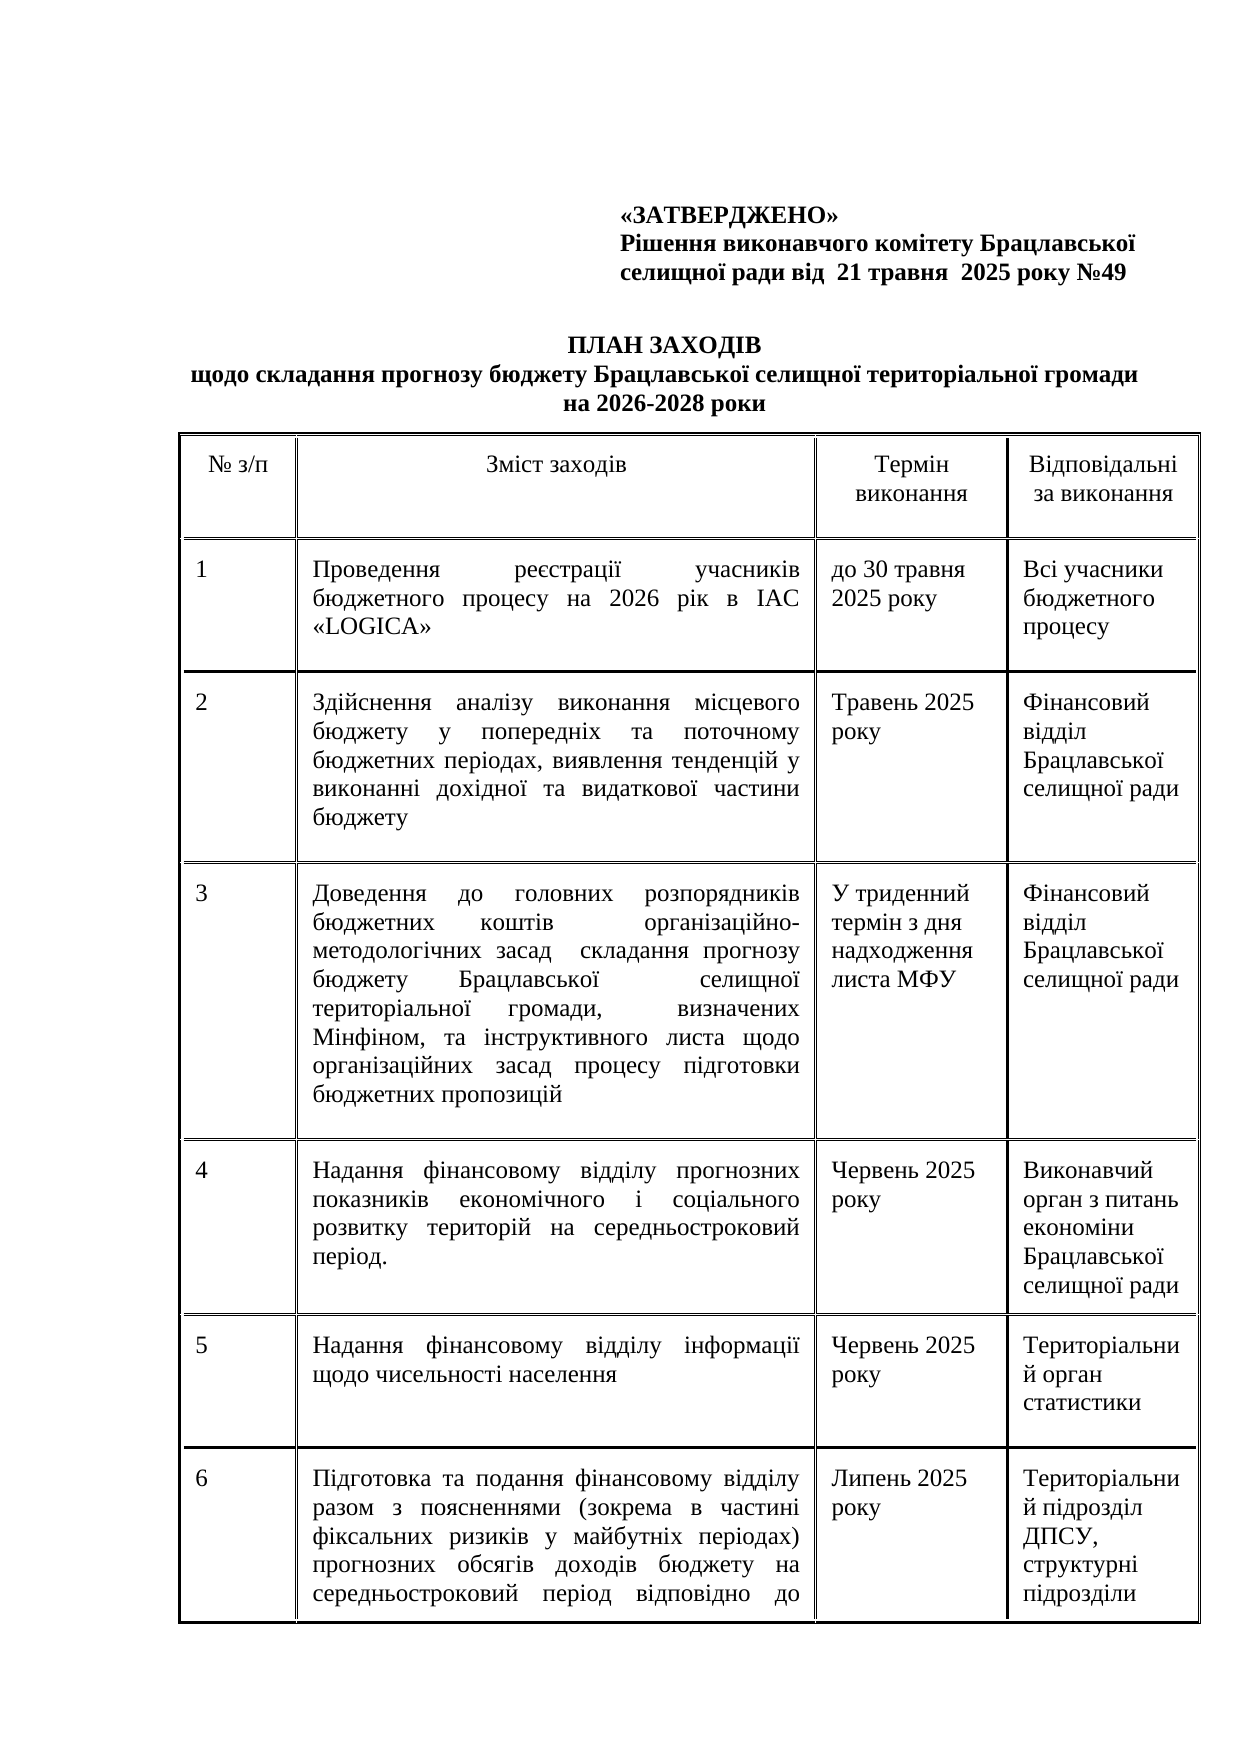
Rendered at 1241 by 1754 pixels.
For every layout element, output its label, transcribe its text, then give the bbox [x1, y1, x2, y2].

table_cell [297, 1449, 816, 1621]
table_cell 6 [181, 1446, 297, 1621]
table_cell до 30 травня 2025 року [817, 540, 1006, 670]
table_cell Виконавчий орган з питань економіни Брацлавської селищної ради [1007, 1138, 1199, 1313]
text «ЗАТВЕРДЖЕНО» [546, 200, 1152, 228]
table_cell Надання фінансовому відділу прогнозних показників економічного і соціального розвитку територій на середньостроковий період. [298, 1141, 814, 1313]
table_header Відповідальні за виконання [1007, 436, 1198, 537]
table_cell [1007, 1446, 1198, 1621]
table_cell Здійснення аналізу виконання місцевого бюджету у попередніх та поточному бюджетних періодах, виявлення тенденцій у виконанні дохідної та видаткової частини бюджету [298, 673, 814, 861]
table_cell 2 [181, 670, 295, 861]
table_cell 5 [180, 1313, 297, 1446]
table_header Термін виконання [816, 436, 1007, 537]
table_cell Червень 2025 року [817, 1316, 1006, 1446]
table_header Зміст заходів [297, 436, 816, 537]
table_cell 1 [180, 537, 297, 670]
table_cell 4 [180, 1138, 297, 1313]
table_cell Травень 2025 року [817, 673, 1006, 861]
table_cell Надання фінансовому відділу інформації щодо чисельності населення [298, 1316, 814, 1446]
table_cell У триденний термін з дня надходження листа МФУ [817, 864, 1006, 1138]
table_cell Територіальний орган статистики [1007, 1313, 1199, 1446]
text Рішення виконавчого комітету Брацлавської селищної ради від 21 травня 2025 року №49 [620, 228, 1152, 286]
table_cell Доведення до головних розпорядників бюджетних коштів організаційно-методологічних засад складання прогнозу бюджету Брацлавської селищної територіальної громади, визначених Мінфіном, та інструктивного листа щодо організаційних засад процесу підготовки бюджетних пропозицій [298, 864, 814, 1138]
table_cell Фінансовий відділ Брацлавської селищної ради [1007, 861, 1199, 1138]
text ПЛАН ЗАХОДІВ щодо складання прогнозу бюджету Брацлавської селищної територіальної громади на 2026-2028 роки [177, 330, 1152, 417]
table_cell 3 [180, 861, 297, 1138]
table_cell Червень 2025 року [817, 1141, 1006, 1313]
table_cell Всі учасники бюджетного процесу [1007, 537, 1199, 670]
table_cell Липень 2025 року [816, 1449, 1007, 1621]
table_header № з/п [181, 436, 297, 537]
table_cell Проведення реєстрації учасників бюджетного процесу на 2026 рік в ІАС «LOGICA» [298, 540, 814, 670]
table_cell Фінансовий відділ Брацлавської селищної ради [1009, 670, 1198, 861]
